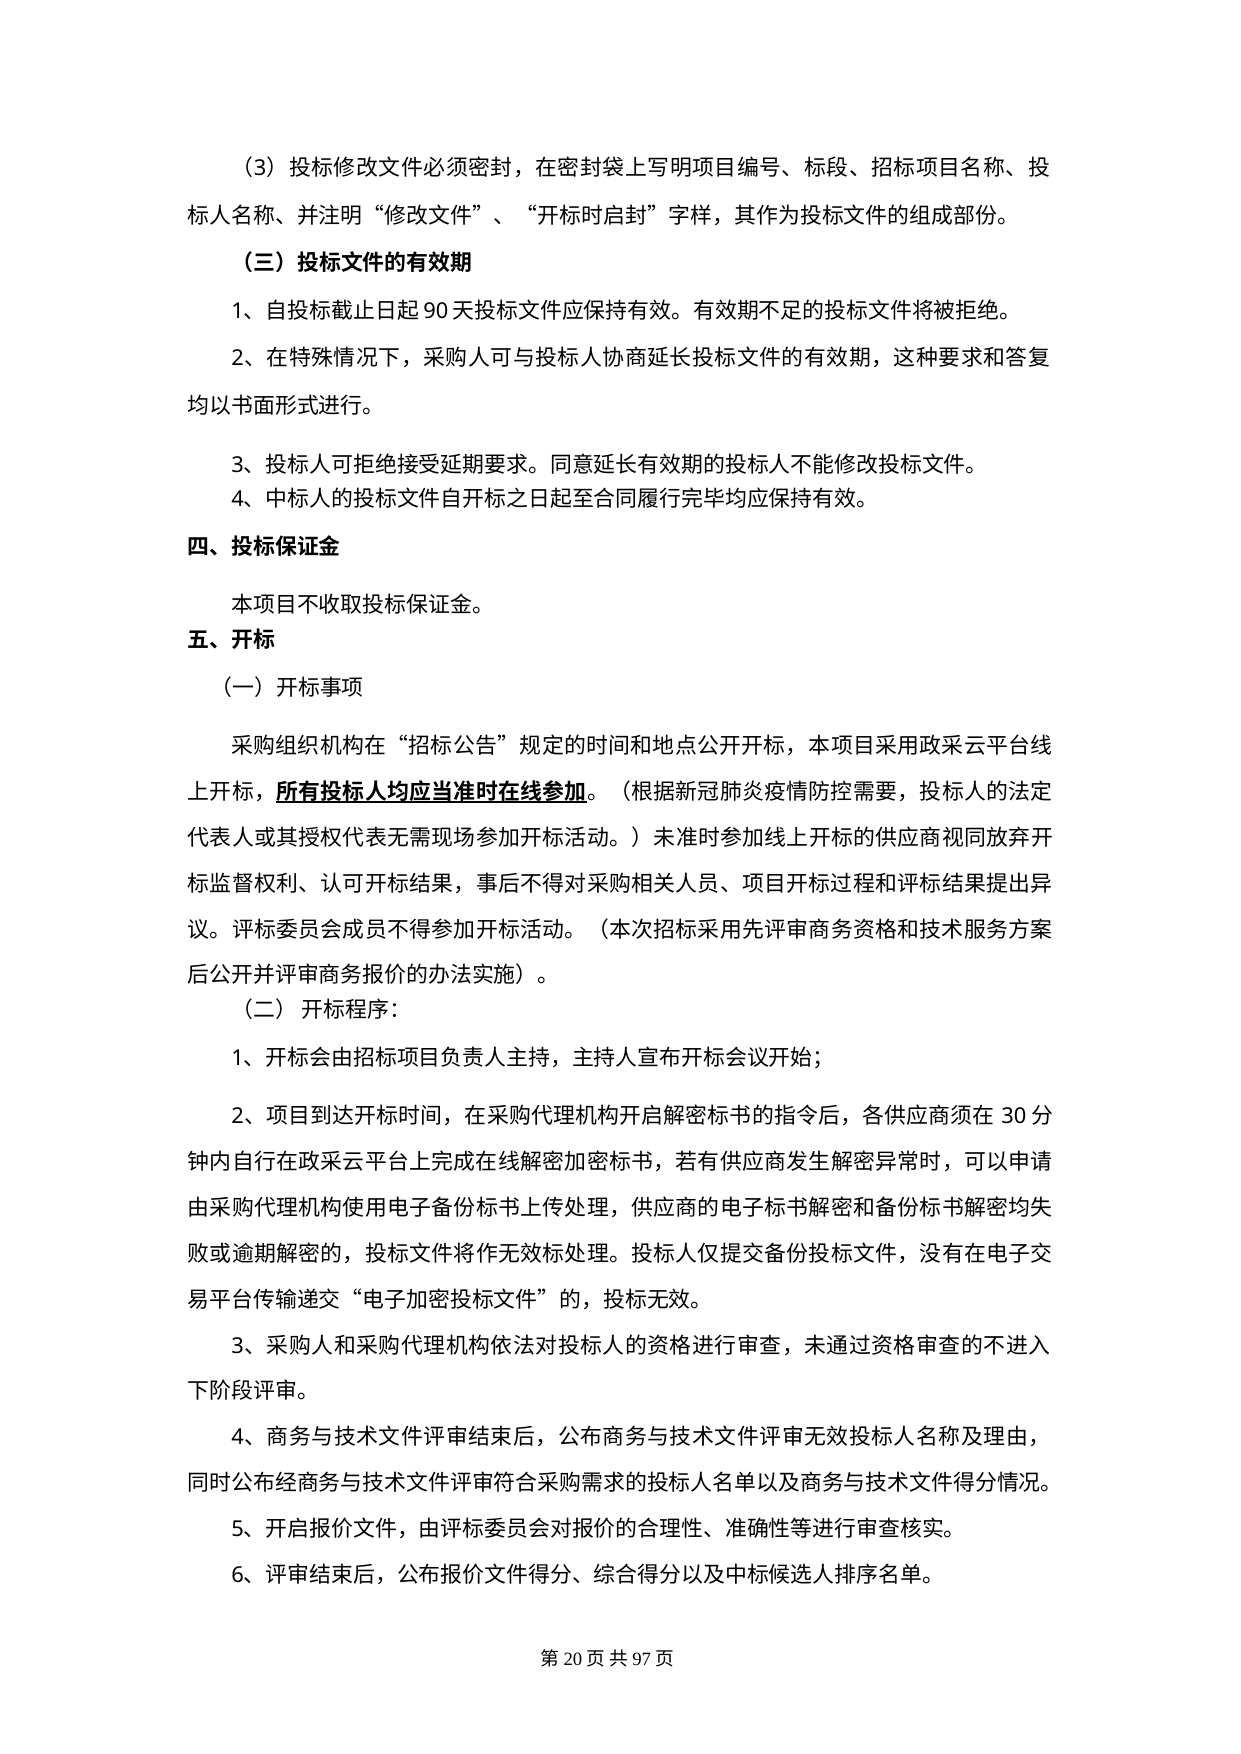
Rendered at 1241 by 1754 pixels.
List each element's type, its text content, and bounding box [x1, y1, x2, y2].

text 3、采购人和采购代理机构依法对投标人的资格进行审查，未通过资格审查的不进入下阶段评审。 [187, 1316, 1053, 1408]
text 2、在特殊情况下，采购人可与投标人协商延长投标文件的有效期，这种要求和答复均以书面形式进行。 [187, 340, 1053, 419]
text 五、开标 [187, 622, 1053, 654]
text 1、开标会由招标项目负责人主持，主持人宣布开标会议开始； [231, 1039, 1053, 1071]
text 2、项目到达开标时间，在采购代理机构开启解密标书的指令后，各供应商须在30分钟内自行在政采云平台上完成在线解密加密标书，若有供应商发生解密异常时，可以申请由采购代理机构使用电子备份标书上传处理，供应商的电子标书解密和备份标书解密均失败或逾期解密的，投标文件将作无效标处理。投标人仅提交备份投标文件，没有在电子交易平台传输递交“电子加密投标文件”的，投标无效。 [187, 1087, 1053, 1316]
text （三）投标文件的有效期 [187, 245, 1053, 277]
text 本项目不收取投标保证金。 [187, 576, 1053, 622]
text 1、自投标截止日起90天投标文件应保持有效。有效期不足的投标文件将被拒绝。 [187, 293, 1053, 324]
text 5、开启报价文件，由评标委员会对报价的合理性、准确性等进行审查核实。 [187, 1500, 1053, 1546]
text 4、中标人的投标文件自开标之日起至合同履行完毕均应保持有效。 [187, 481, 1053, 513]
text （一）开标事项 [187, 669, 1053, 701]
text 四、投标保证金 [187, 529, 1053, 560]
text 4、商务与技术文件评审结束后，公布商务与技术文件评审无效投标人名称及理由，同时公布经商务与技术文件评审符合采购需求的投标人名单以及商务与技术文件得分情况。 [187, 1408, 1053, 1500]
text 3、投标人可拒绝接受延期要求。同意延长有效期的投标人不能修改投标文件。 [187, 435, 1053, 481]
text （3）投标修改文件必须密封，在密封袋上写明项目编号、标段、招标项目名称、投标人名称、并注明“修改文件”、“开标时启封”字样，其作为投标文件的组成部份。 [187, 150, 1053, 229]
text （二） 开标程序： [187, 992, 1053, 1024]
text 采购组织机构在“招标公告”规定的时间和地点公开开标，本项目采用政采云平台线上开标，所有投标人均应当准时在线参加。（根据新冠肺炎疫情防控需要，投标人的法定代表人或其授权代表无需现场参加开标活动。）未准时参加线上开标的供应商视同放弃开标监督权利、认可开标结果，事后不得对采购相关人员、项目开标过程和评标结果提出异议。评标委员会成员不得参加开标活动。（本次招标采用先评审商务资格和技术服务方案，后公开并评审商务报价的办法实施）。 [187, 717, 1053, 992]
text 6、评审结束后，公布报价文件得分、综合得分以及中标候选人排序名单。 [187, 1546, 1053, 1591]
